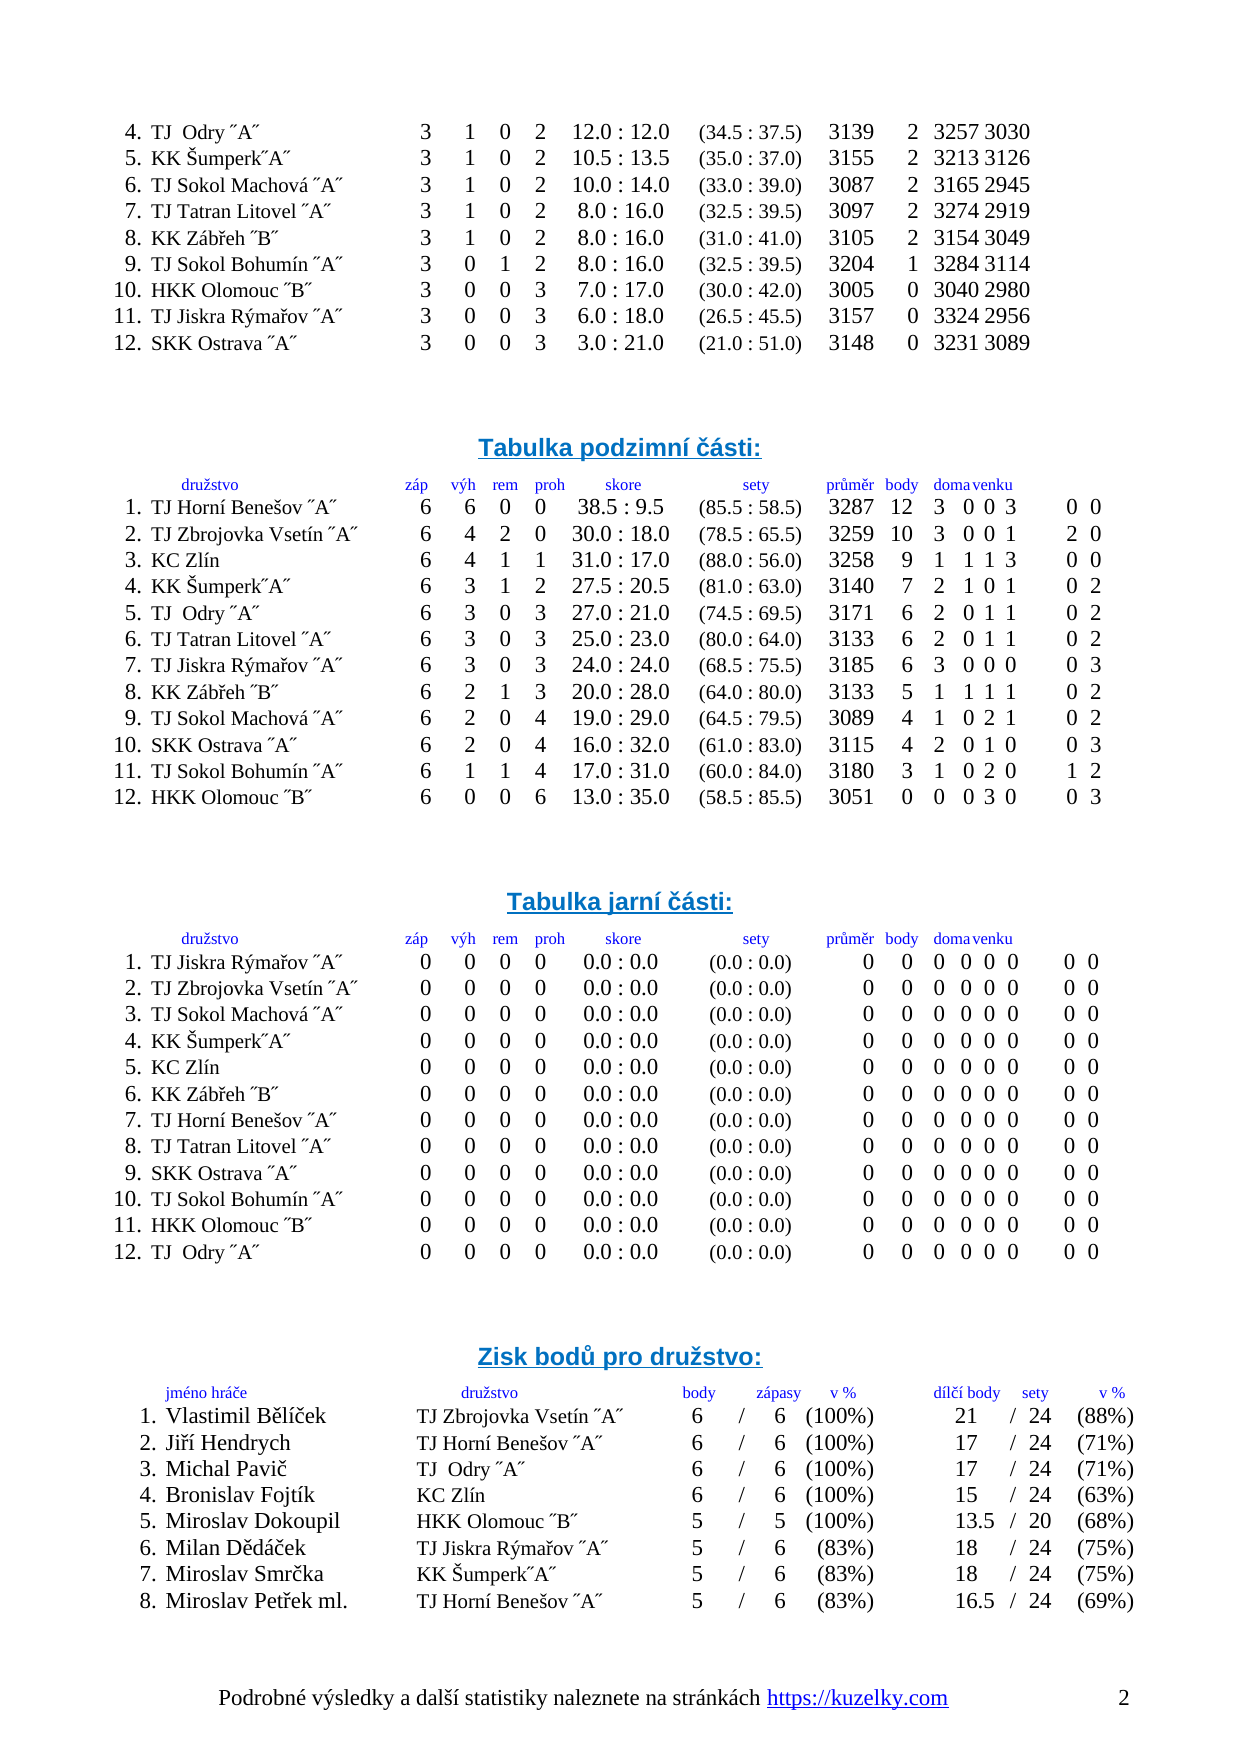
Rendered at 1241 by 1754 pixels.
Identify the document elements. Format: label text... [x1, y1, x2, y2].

text družstvo záp výh rem proh skore sety průměr body doma venku [106, 929, 1134, 948]
text 5. TJ Odry ˝A˝ 6 3 0 3 27.0 : 21.0 (74.5 : 69.5) 3171 6 2 0 1 1 0 2 [106, 599, 1134, 625]
text 1. TJ Horní Benešov ˝A˝ 6 6 0 0 38.5 : 9.5 (85.5 : 58.5) 3287 12 3 0 0 3 0 0 [106, 493, 1134, 520]
text 3. TJ Sokol Machová ˝A˝ 0 0 0 0 0.0 : 0.0 (0.0 : 0.0) 0 0 0 0 0 0 0 0 [106, 1001, 1134, 1027]
text 10. TJ Sokol Bohumín ˝A˝ 0 0 0 0 0.0 : 0.0 (0.0 : 0.0) 0 0 0 0 0 0 0 0 [106, 1185, 1134, 1211]
text 4. KK Šumperk˝A˝ 6 3 1 2 27.5 : 20.5 (81.0 : 63.0) 3140 7 2 1 0 1 0 2 [106, 572, 1134, 599]
text 11. TJ Jiskra Rýmařov ˝A˝ 3 0 0 3 6.0 : 18.0 (26.5 : 45.5) 3157 0 3324 2956 [106, 303, 1134, 329]
text 2. TJ Zbrojovka Vsetín ˝A˝ 6 4 2 0 30.0 : 18.0 (78.5 : 65.5) 3259 10 3 0 0 1 2 0 [106, 520, 1134, 546]
text 8. KK Zábřeh ˝B˝ 6 2 1 3 20.0 : 28.0 (64.0 : 80.0) 3133 5 1 1 1 1 0 2 [106, 678, 1134, 704]
text 8. TJ Tatran Litovel ˝A˝ 0 0 0 0 0.0 : 0.0 (0.0 : 0.0) 0 0 0 0 0 0 0 0 [106, 1132, 1134, 1159]
text 1. TJ Jiskra Rýmařov ˝A˝ 0 0 0 0 0.0 : 0.0 (0.0 : 0.0) 0 0 0 0 0 0 0 0 [106, 948, 1134, 974]
text 10. HKK Olomouc ˝B˝ 3 0 0 3 7.0 : 17.0 (30.0 : 42.0) 3005 0 3040 2980 [106, 276, 1134, 303]
text 9. TJ Sokol Bohumín ˝A˝ 3 0 1 2 8.0 : 16.0 (32.5 : 39.5) 3204 1 3284 3114 [106, 250, 1134, 276]
text 4. KK Šumperk˝A˝ 0 0 0 0 0.0 : 0.0 (0.0 : 0.0) 0 0 0 0 0 0 0 0 [106, 1027, 1134, 1053]
text 3. Michal Pavič TJ Odry ˝A˝ 6 / 6 (100%) 17 / 24 (71%) [106, 1455, 1134, 1481]
text 2. Jiří Hendrych TJ Horní Benešov ˝A˝ 6 / 6 (100%) 17 / 24 (71%) [106, 1428, 1134, 1455]
text 6. TJ Sokol Machová ˝A˝ 3 1 0 2 10.0 : 14.0 (33.0 : 39.0) 3087 2 3165 2945 [106, 171, 1134, 197]
text 7. Miroslav Smrčka KK Šumperk˝A˝ 5 / 6 (83%) 18 / 24 (75%) [106, 1560, 1134, 1587]
text 12. SKK Ostrava ˝A˝ 3 0 0 3 3.0 : 21.0 (21.0 : 51.0) 3148 0 3231 3089 [106, 329, 1134, 355]
text 4. TJ Odry ˝A˝ 3 1 0 2 12.0 : 12.0 (34.5 : 37.5) 3139 2 3257 3030 [106, 118, 1134, 144]
text 12. TJ Odry ˝A˝ 0 0 0 0 0.0 : 0.0 (0.0 : 0.0) 0 0 0 0 0 0 0 0 [106, 1238, 1134, 1264]
text družstvo záp výh rem proh skore sety průměr body doma venku [106, 474, 1134, 493]
text 9. SKK Ostrava ˝A˝ 0 0 0 0 0.0 : 0.0 (0.0 : 0.0) 0 0 0 0 0 0 0 0 [106, 1159, 1134, 1185]
text 6. Milan Dědáček TJ Jiskra Rýmařov ˝A˝ 5 / 6 (83%) 18 / 24 (75%) [106, 1534, 1134, 1560]
text 7. TJ Jiskra Rýmařov ˝A˝ 6 3 0 3 24.0 : 24.0 (68.5 : 75.5) 3185 6 3 0 0 0 0 3 [106, 652, 1134, 678]
text 11. TJ Sokol Bohumín ˝A˝ 6 1 1 4 17.0 : 31.0 (60.0 : 84.0) 3180 3 1 0 2 0 1 2 [106, 757, 1134, 783]
text 1. Vlastimil Bělíček TJ Zbrojovka Vsetín ˝A˝ 6 / 6 (100%) 21 / 24 (88%) [106, 1402, 1134, 1428]
text jméno hráče družstvo body zápasy v % dílčí body sety v % [106, 1383, 1134, 1402]
text 9. TJ Sokol Machová ˝A˝ 6 2 0 4 19.0 : 29.0 (64.5 : 79.5) 3089 4 1 0 2 1 0 2 [106, 704, 1134, 731]
text 6. TJ Tatran Litovel ˝A˝ 6 3 0 3 25.0 : 23.0 (80.0 : 64.0) 3133 6 2 0 1 1 0 2 [106, 625, 1134, 652]
text 3. KC Zlín 6 4 1 1 31.0 : 17.0 (88.0 : 56.0) 3258 9 1 1 1 3 0 0 [106, 546, 1134, 572]
text 7. TJ Horní Benešov ˝A˝ 0 0 0 0 0.0 : 0.0 (0.0 : 0.0) 0 0 0 0 0 0 0 0 [106, 1106, 1134, 1132]
text 5. Miroslav Dokoupil HKK Olomouc ˝B˝ 5 / 5 (100%) 13.5 / 20 (68%) [106, 1508, 1134, 1534]
text 8. KK Zábřeh ˝B˝ 3 1 0 2 8.0 : 16.0 (31.0 : 41.0) 3105 2 3154 3049 [106, 223, 1134, 250]
text 5. KK Šumperk˝A˝ 3 1 0 2 10.5 : 13.5 (35.0 : 37.0) 3155 2 3213 3126 [106, 144, 1134, 171]
text 4. Bronislav Fojtík KC Zlín 6 / 6 (100%) 15 / 24 (63%) [106, 1481, 1134, 1508]
text 10. SKK Ostrava ˝A˝ 6 2 0 4 16.0 : 32.0 (61.0 : 83.0) 3115 4 2 0 1 0 0 3 [106, 731, 1134, 757]
text 8. Miroslav Petřek ml. TJ Horní Benešov ˝A˝ 5 / 6 (83%) 16.5 / 24 (69%) [106, 1587, 1134, 1613]
text 2. TJ Zbrojovka Vsetín ˝A˝ 0 0 0 0 0.0 : 0.0 (0.0 : 0.0) 0 0 0 0 0 0 0 0 [106, 974, 1134, 1001]
text 7. TJ Tatran Litovel ˝A˝ 3 1 0 2 8.0 : 16.0 (32.5 : 39.5) 3097 2 3274 2919 [106, 197, 1134, 223]
text Tabulka jarní části: [94, 887, 1145, 916]
text 6. KK Zábřeh ˝B˝ 0 0 0 0 0.0 : 0.0 (0.0 : 0.0) 0 0 0 0 0 0 0 0 [106, 1079, 1134, 1106]
text 12. HKK Olomouc ˝B˝ 6 0 0 6 13.0 : 35.0 (58.5 : 85.5) 3051 0 0 0 3 0 0 3 [106, 783, 1134, 810]
text Tabulka podzimní části: [94, 433, 1145, 462]
text 11. HKK Olomouc ˝B˝ 0 0 0 0 0.0 : 0.0 (0.0 : 0.0) 0 0 0 0 0 0 0 0 [106, 1211, 1134, 1238]
text 5. KC Zlín 0 0 0 0 0.0 : 0.0 (0.0 : 0.0) 0 0 0 0 0 0 0 0 [106, 1053, 1134, 1079]
text Zisk bodů pro družstvo: [94, 1342, 1145, 1371]
